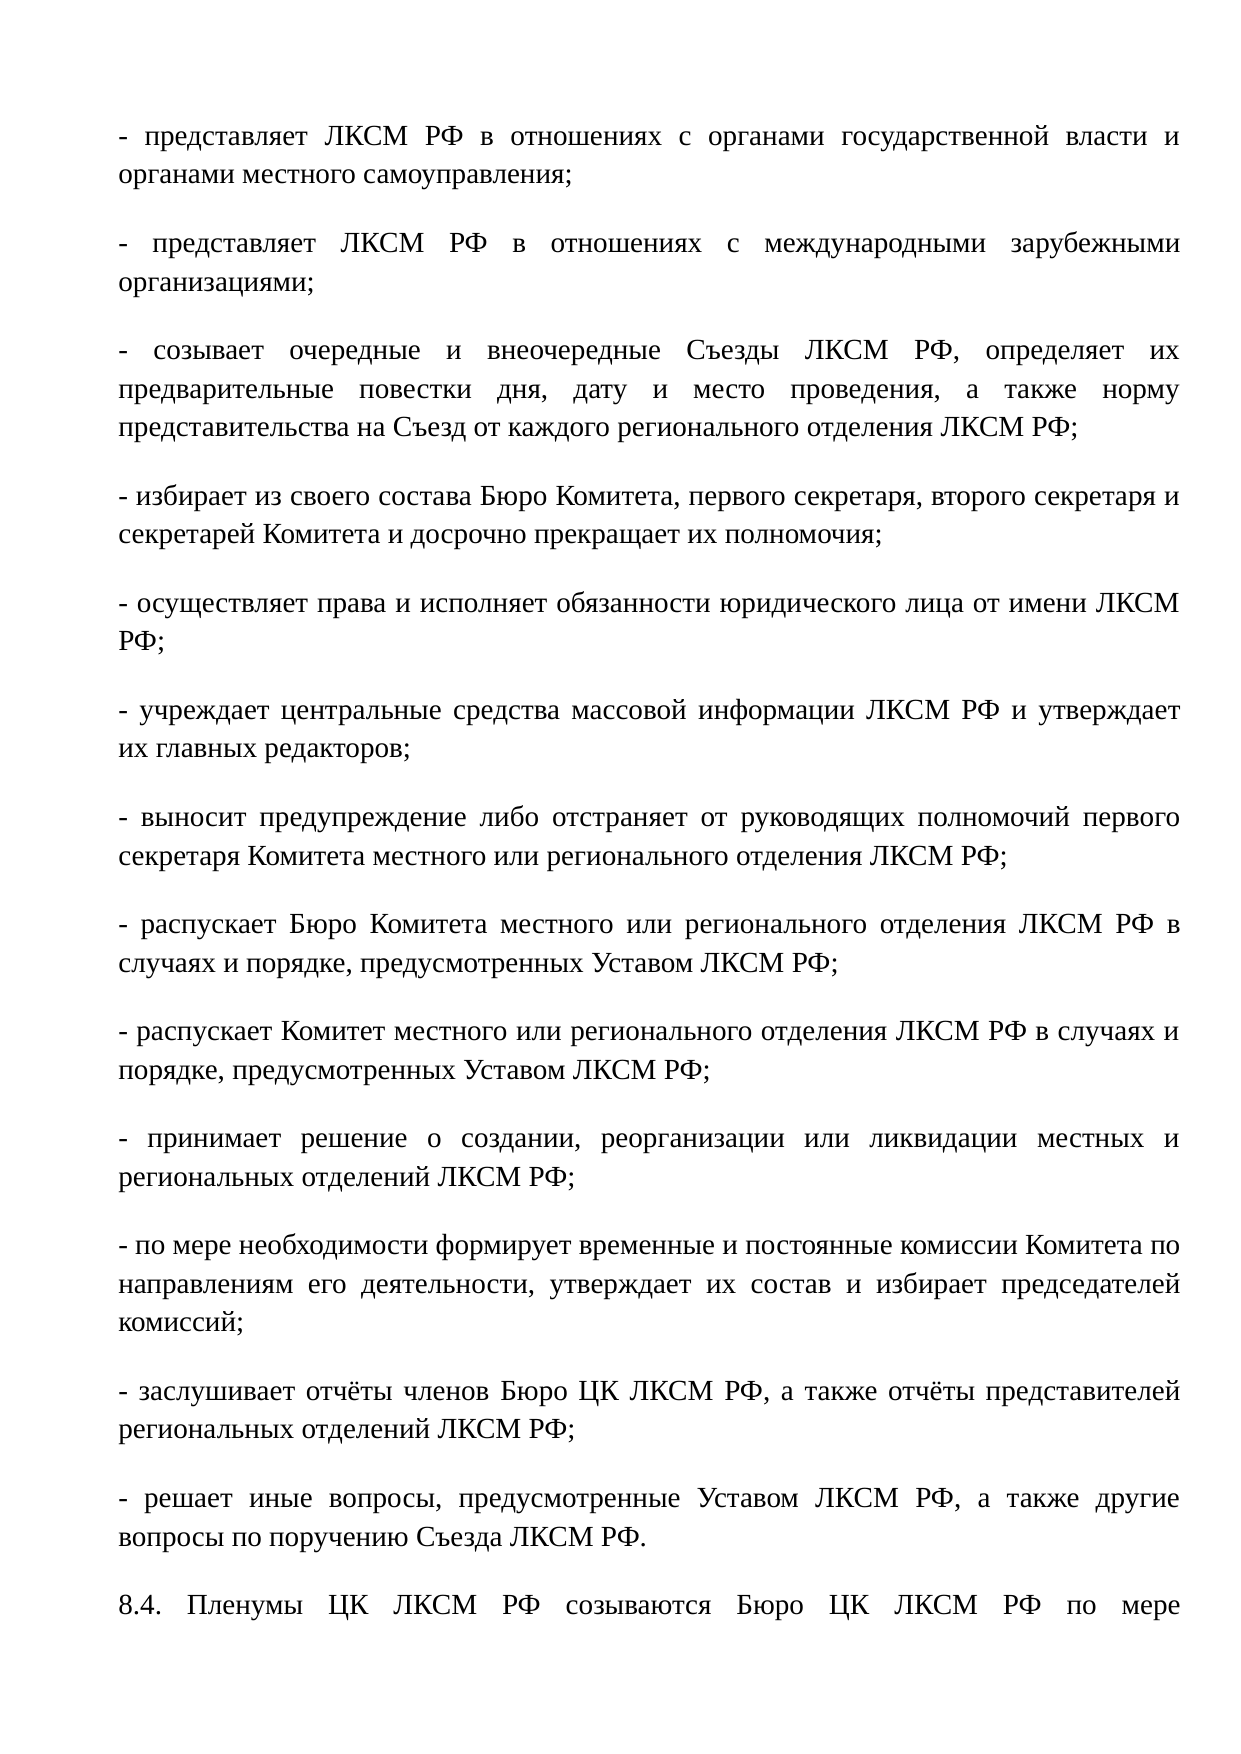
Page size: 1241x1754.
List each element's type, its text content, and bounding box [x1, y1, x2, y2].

text - осуществляет права и исполняет обязанности юридического лица от имени ЛКСМ РФ; [118, 585, 1181, 657]
text - выносит предупреждение либо отстраняет от руководящих полномочий первого секретаря Комитета местного или регионального отделения ЛКСМ РФ; [118, 799, 1181, 871]
text - распускает Комитет местного или регионального отделения ЛКСМ РФ в случаях и порядке, предусмотренных Уставом ЛКСМ РФ; [118, 1013, 1181, 1085]
text - представляет ЛКСМ РФ в отношениях с международными зарубежными организациями; [118, 225, 1181, 297]
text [118, 1587, 1181, 1621]
text - созывает очередные и внеочередные Съезды ЛКСМ РФ, определяет их предварительные повестки дня, дату и место проведения, а также норму представительства на Съезд от каждого регионального отделения ЛКСМ РФ; [118, 332, 1181, 443]
text - представляет ЛКСМ РФ в отношениях с органами государственной власти и органами местного самоуправления; [118, 118, 1181, 190]
text - распускает Бюро Комитета местного или регионального отделения ЛКСМ РФ в случаях и порядке, предусмотренных Уставом ЛКСМ РФ; [118, 906, 1181, 978]
text - принимает решение о создании, реорганизации или ликвидации местных и региональных отделений ЛКСМ РФ; [118, 1120, 1181, 1192]
text - учреждает центральные средства массовой информации ЛКСМ РФ и утверждает их главных редакторов; [118, 692, 1181, 764]
text - по мере необходимости формирует временные и постоянные комиссии Комитета по направлениям его деятельности, утверждает их состав и избирает председателей комиссий; [118, 1227, 1181, 1338]
text - избирает из своего состава Бюро Комитета, первого секретаря, второго секретаря и секретарей Комитета и досрочно прекращает их полномочия; [118, 478, 1181, 550]
text - заслушивает отчёты членов Бюро ЦК ЛКСМ РФ, а также отчёты представителей региональных отделений ЛКСМ РФ; [118, 1373, 1181, 1445]
text - решает иные вопросы, предусмотренные Уставом ЛКСМ РФ, а также другие вопросы по поручению Съезда ЛКСМ РФ. [118, 1480, 1181, 1552]
